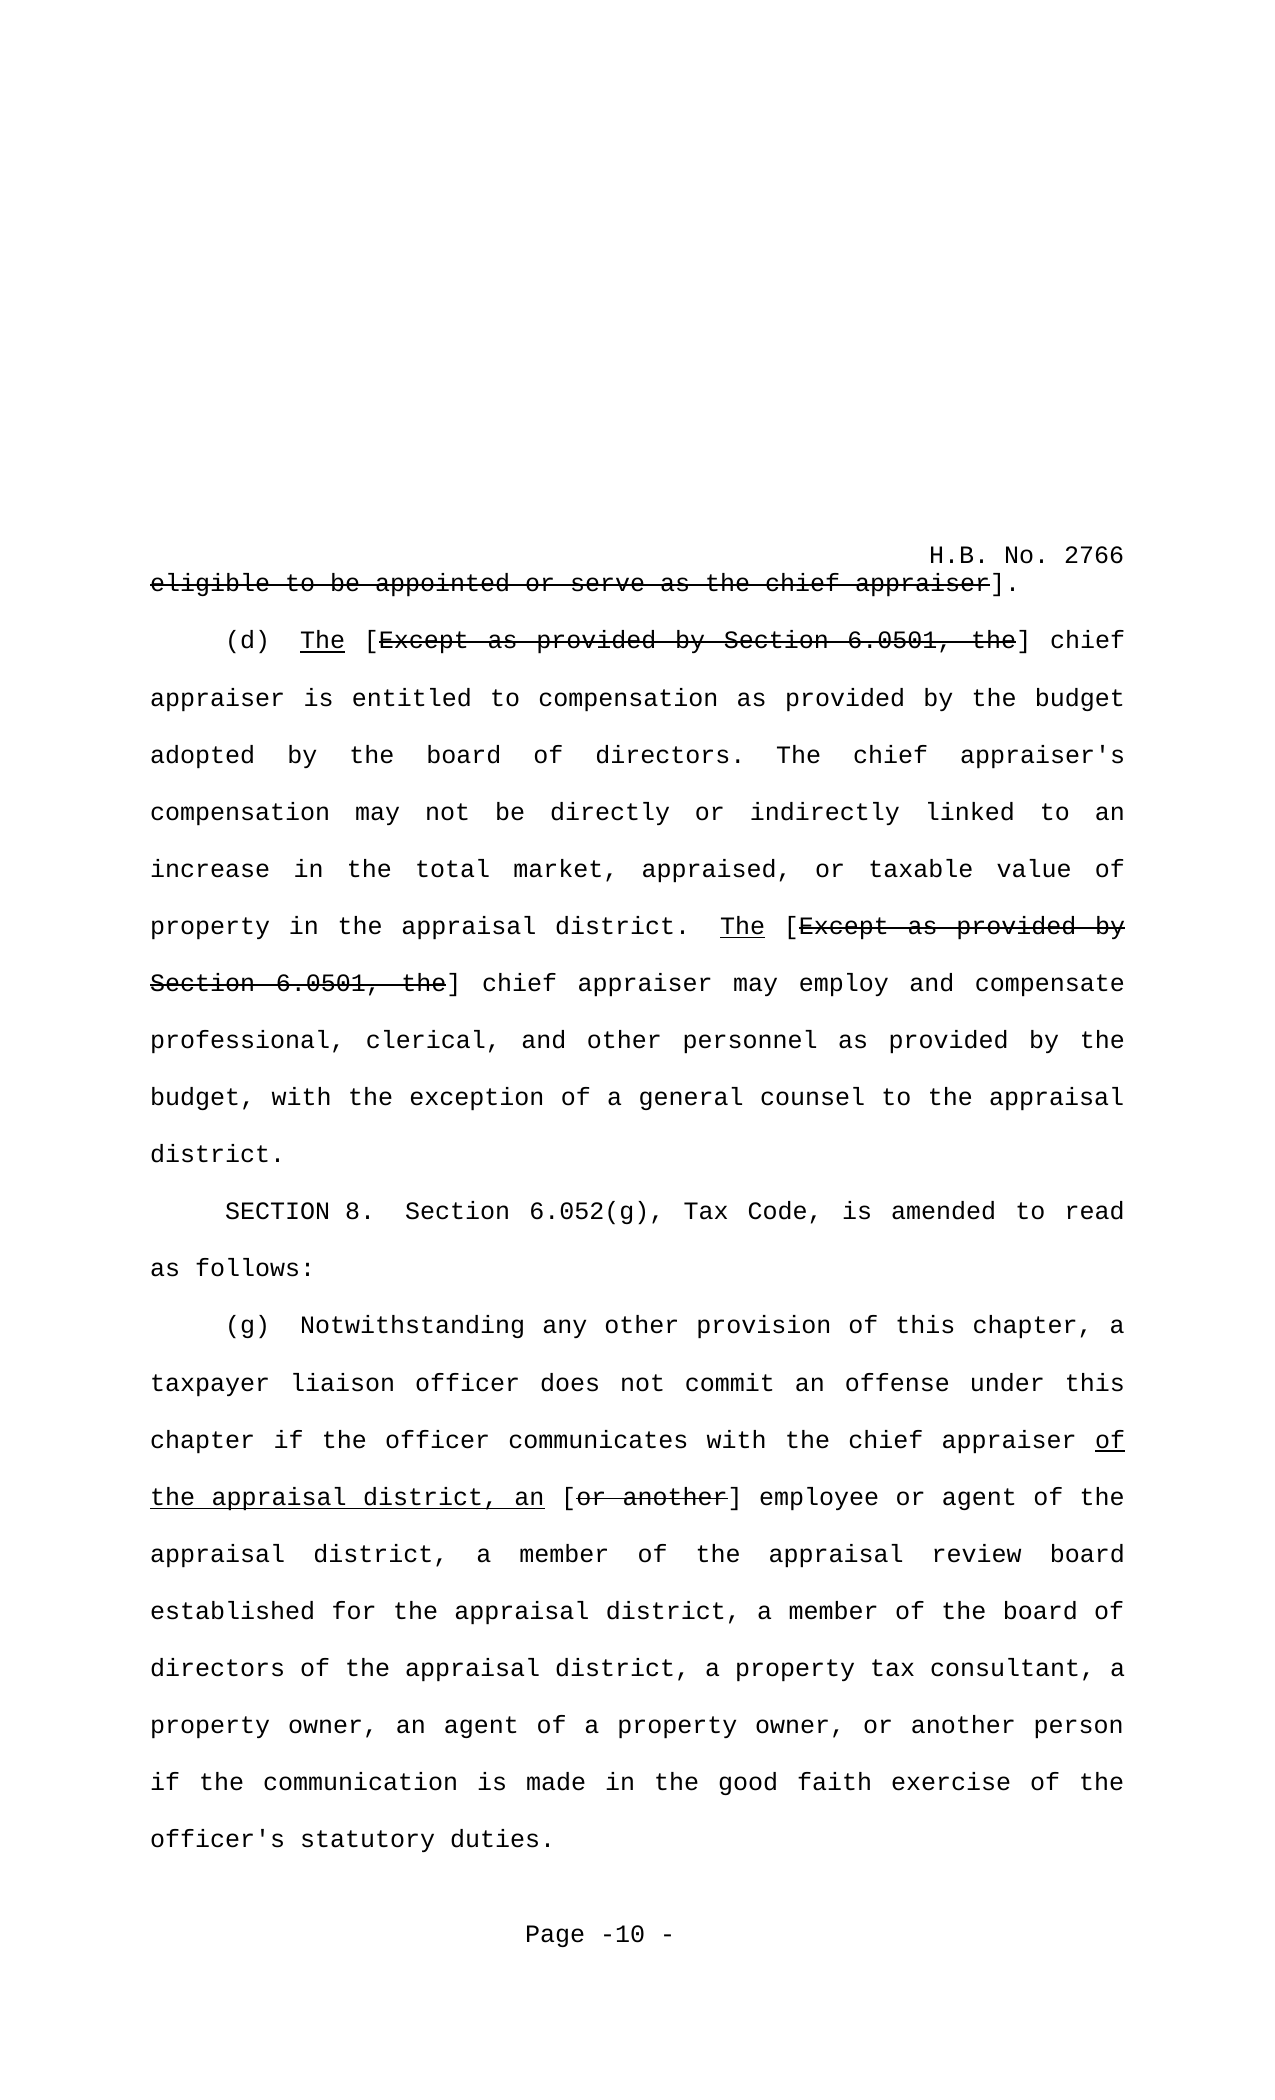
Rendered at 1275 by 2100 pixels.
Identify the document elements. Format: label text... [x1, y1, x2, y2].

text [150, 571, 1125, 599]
text (d) The [Except as provided by Section 6.0501, the] chief appraiser is entitled to compensation as provided by the budget adopted by the board of directors. The chief appraiser's compensation may not be directly or indirectly linked to an increase in the total market, appraised, or taxable value of property in the appraisal district. The [Except as provided by Section 6.0501, the] chief appraiser may employ and compensate professional, clerical, and other personnel as provided by the budget, with the exception of a general counsel to the appraisal district. [150, 628, 1125, 1170]
text (g) Notwithstanding any other provision of this chapter, a taxpayer liaison officer does not commit an offense under this chapter if the officer communicates with the chief appraiser of the appraisal district, an [or another] employee or agent of the appraisal district, a member of the appraisal review board established for the appraisal district, a member of the board of directors of the appraisal district, a property tax consultant, a property owner, an agent of a property owner, or another person if the communication is made in the good faith exercise of the officer's statutory duties. [150, 1313, 1125, 1855]
text SECTION 8. Section 6.052(g), Tax Code, is amended to read as follows: [150, 1199, 1125, 1284]
